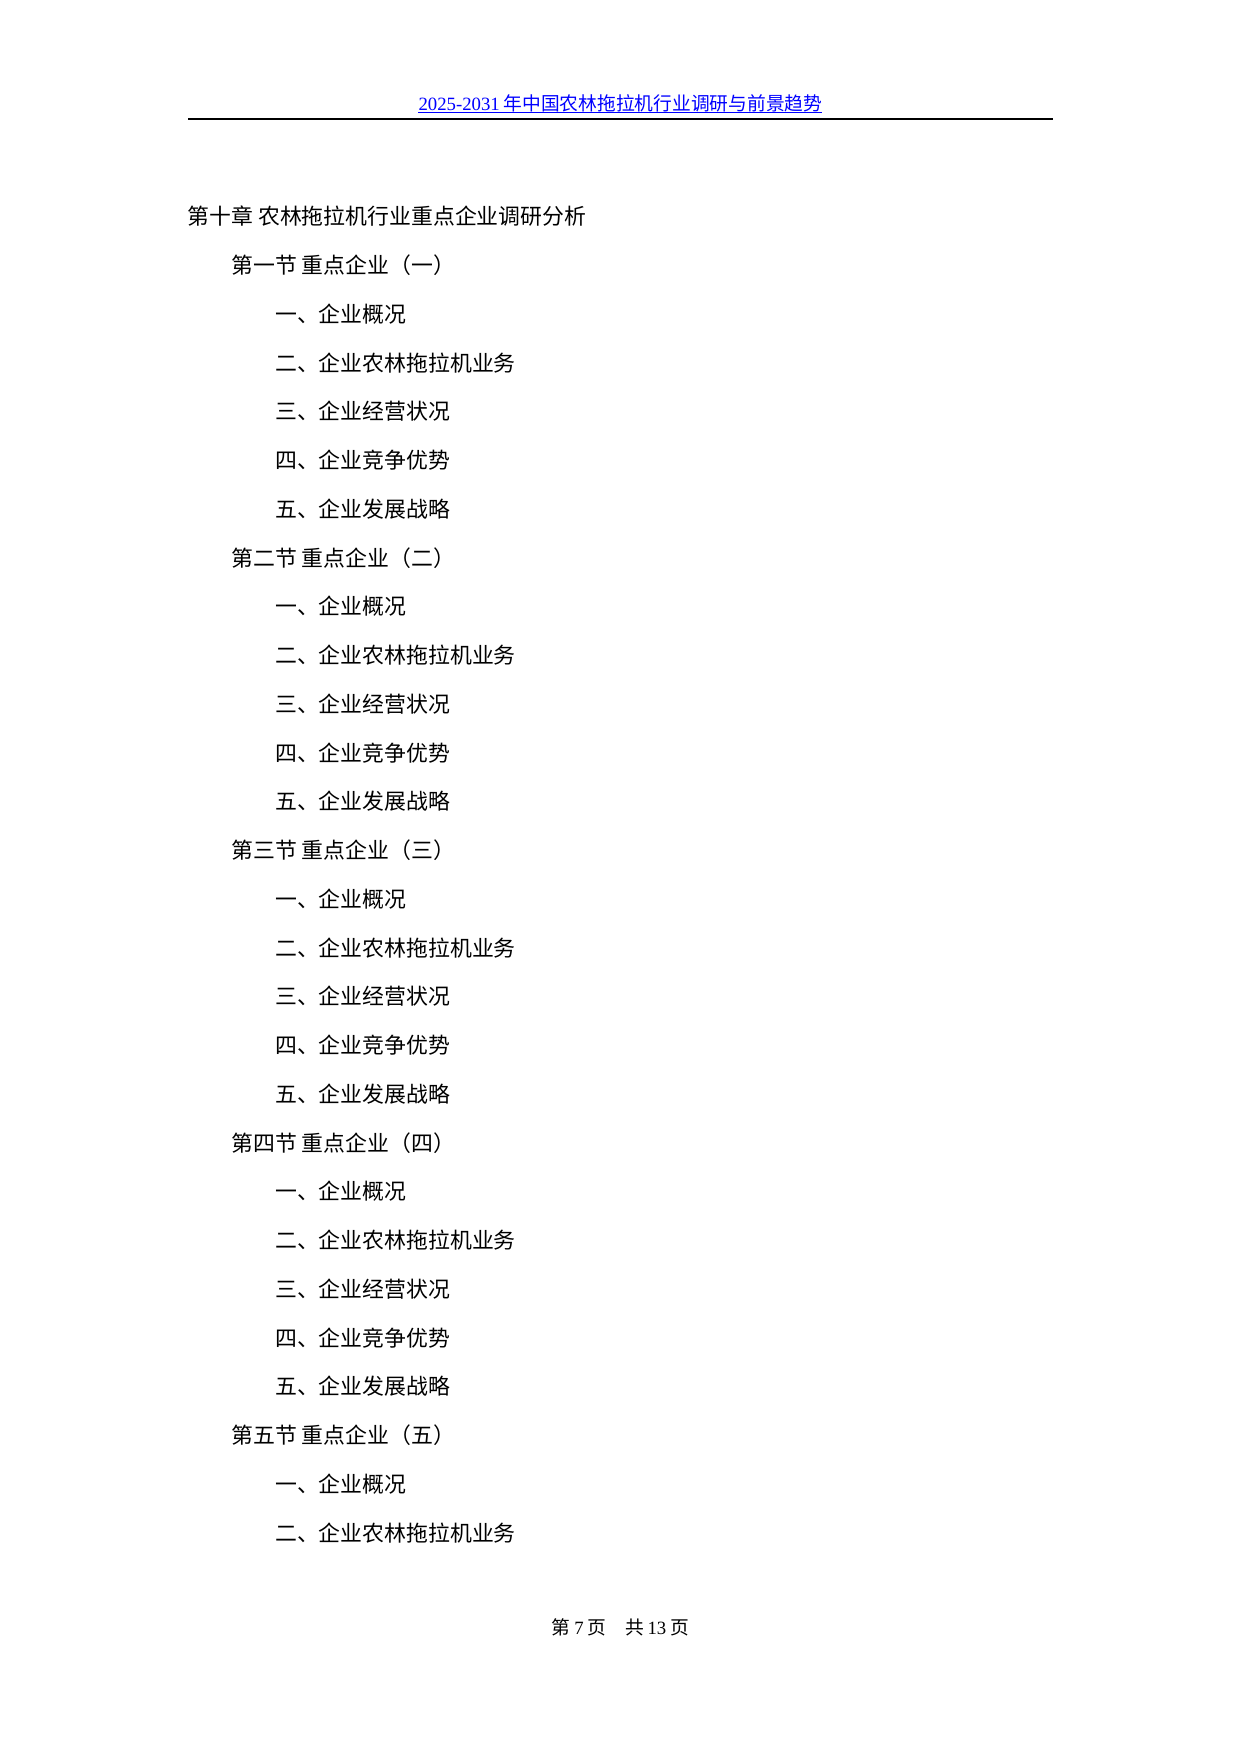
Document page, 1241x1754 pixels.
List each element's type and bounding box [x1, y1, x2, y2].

text [187, 150, 1053, 1548]
